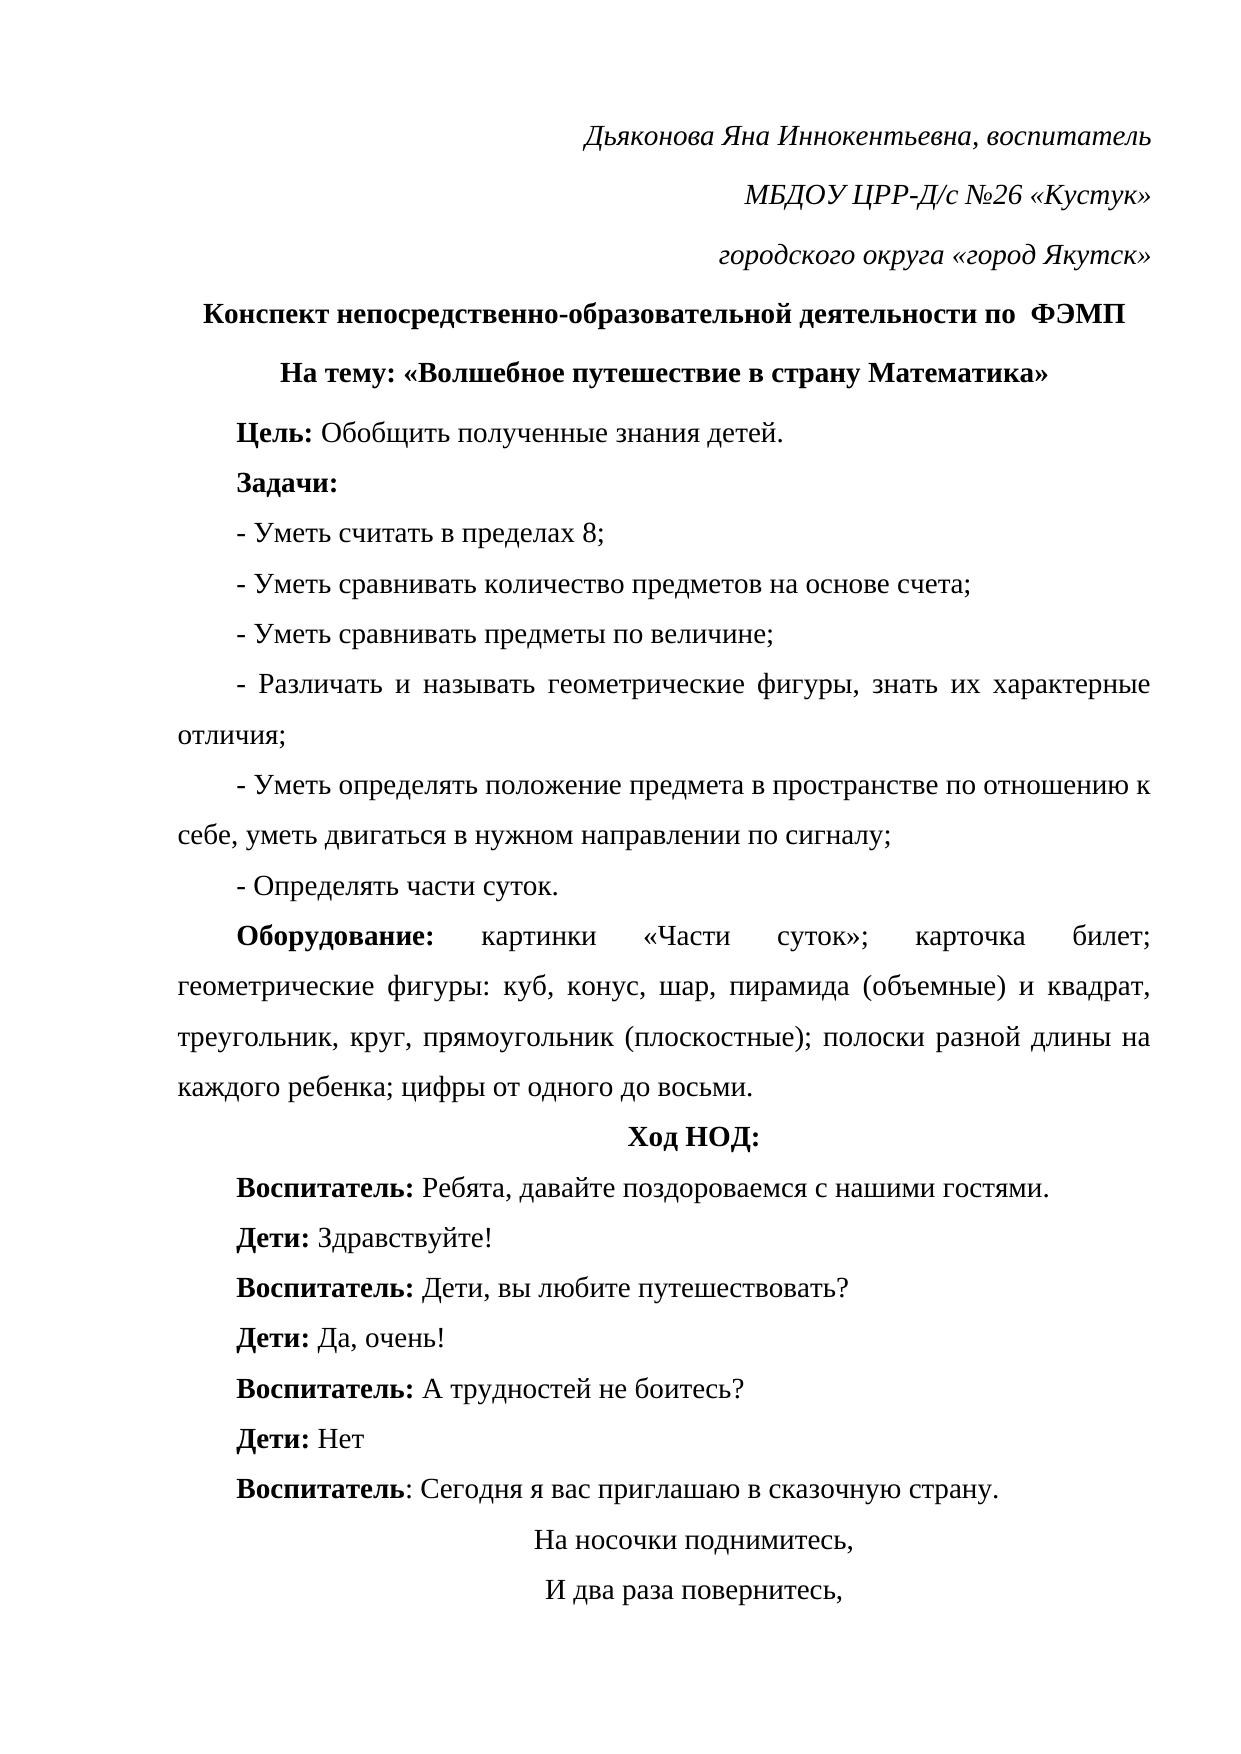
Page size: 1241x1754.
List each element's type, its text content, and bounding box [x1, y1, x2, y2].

text Дьяконова Яна Иннокентьевна, воспитатель [177, 118, 1152, 152]
text - Различать и называть геометрические фигуры, знать их характерные отличия; [177, 667, 1152, 750]
text МБДОУ ЦРР-Д/с №26 «Кустук» [177, 177, 1152, 211]
text На носочки поднимитесь, [177, 1522, 1152, 1555]
text Дети: Здравствуйте! [177, 1220, 1152, 1253]
text Воспитатель: Сегодня я вас приглашаю в сказочную страну. [177, 1472, 1152, 1505]
text Ход НОД: [177, 1119, 1152, 1153]
text Оборудование: картинки «Части суток»; карточка билет; геометрические фигуры: куб, конус, шар, пирамида (объемные) и квадрат, треугольник, круг, прямоугольник (плоскостные); полоски разной длины на каждого ребенка; цифры от одного до восьми. [177, 918, 1152, 1103]
text - Уметь определять положение предмета в пространстве по отношению к себе, уметь двигаться в нужном направлении по сигналу; [177, 767, 1152, 851]
text Конспект непосредственно-образовательной деятельности по ФЭМП [177, 296, 1152, 330]
text Цель: Обобщить полученные знания детей. [177, 415, 1152, 448]
text Воспитатель: А трудностей не боитесь? [177, 1371, 1152, 1404]
text - Уметь сравнивать предметы по величине; [177, 616, 1152, 650]
text И два раза повернитесь, [177, 1572, 1152, 1606]
text Задачи: [177, 465, 1152, 499]
text Дети: Да, очень! [177, 1321, 1152, 1354]
text городского округа «город Якутск» [177, 237, 1152, 270]
text Воспитатель: Дети, вы любите путешествовать? [177, 1270, 1152, 1304]
text - Определять части суток. [177, 868, 1152, 901]
text - Уметь сравнивать количество предметов на основе счета; [177, 566, 1152, 599]
text Дети: Нет [177, 1421, 1152, 1455]
text - Уметь считать в пределах 8; [177, 516, 1152, 549]
text Воспитатель: Ребята, давайте поздороваемся с нашими гостями. [177, 1170, 1152, 1203]
text На тему: «Волшебное путешествие в страну Математика» [177, 356, 1152, 389]
